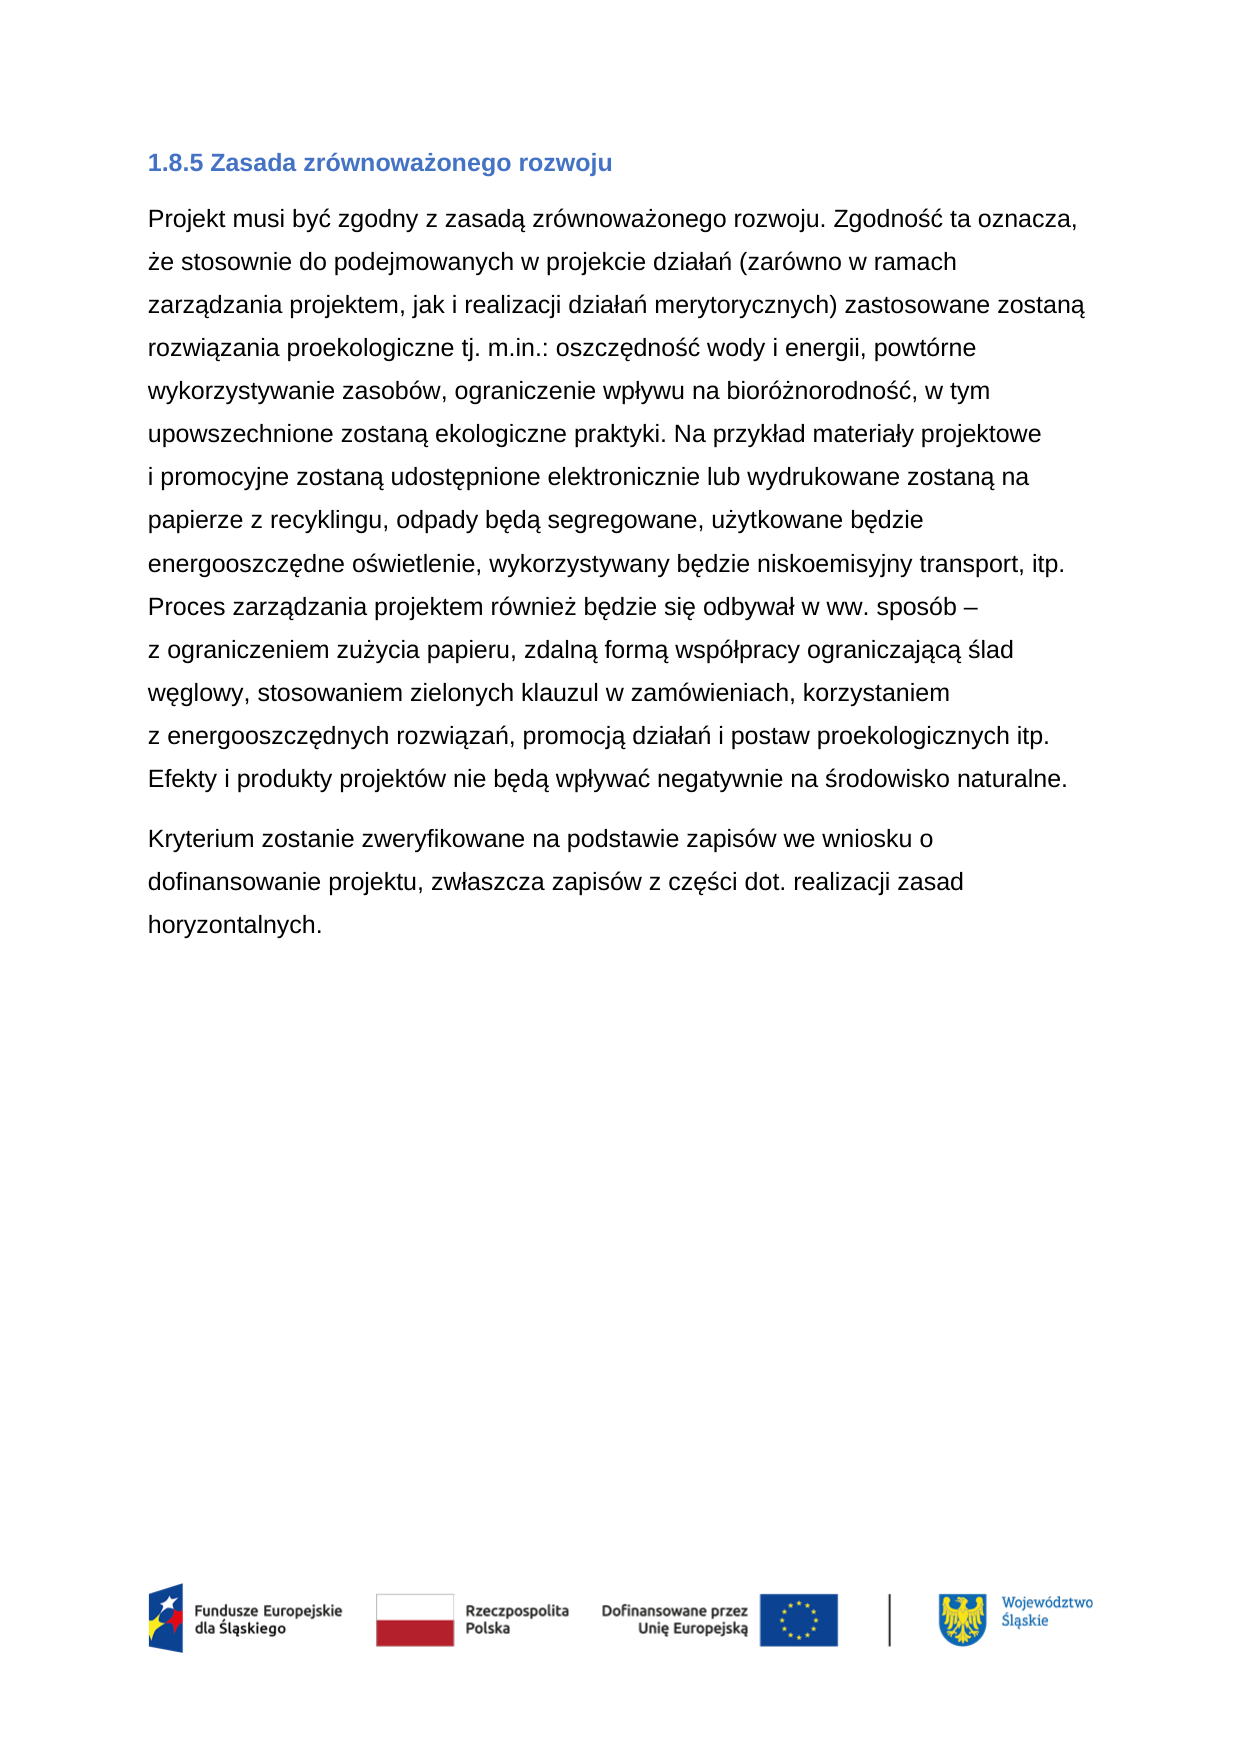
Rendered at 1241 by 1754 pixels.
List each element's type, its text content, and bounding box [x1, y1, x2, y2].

subtitle 1.8.5 Zasada zrównoważonego rozwoju [148, 148, 1093, 176]
text Projekt musi być zgodny z zasadą zrównoważonego rozwoju. Zgodność ta oznacza, że stosownie do podejmowanych w projekcie działań (zarówno w ramach zarządzania projektem, jak i realizacji działań merytorycznych) zastosowane zostaną rozwiązania proekologiczne tj. m.in.: oszczędność wody i energii, powtórne wykorzystywanie zasobów, ograniczenie wpływu na bioróżnorodność, w tym upowszechnione zostaną ekologiczne praktyki. Na przykład materiały projektowe i promocyjne zostaną udostępnione elektronicznie lub wydrukowane zostaną na papierze z recyklingu, odpady będą segregowane, użytkowane będzie energooszczędne oświetlenie, wykorzystywany będzie niskoemisyjny transport, itp. Proces zarządzania projektem również będzie się odbywał w ww. sposób – z ograniczeniem zużycia papieru, zdalną formą współpracy ograniczającą ślad węglowy, stosowaniem zielonych klauzul w zamówieniach, korzystaniem z energooszczędnych rozwiązań, promocją działań i postaw proekologicznych itp. Efekty i produkty projektów nie będą wpływać negatywnie na środowisko naturalne. [148, 204, 1093, 793]
text Kryterium zostanie zweryfikowane na podstawie zapisów we wniosku o dofinansowanie projektu, zwłaszcza zapisów z części dot. realizacji zasad horyzontalnych. [148, 824, 1093, 939]
picture [148, 1583, 1093, 1653]
